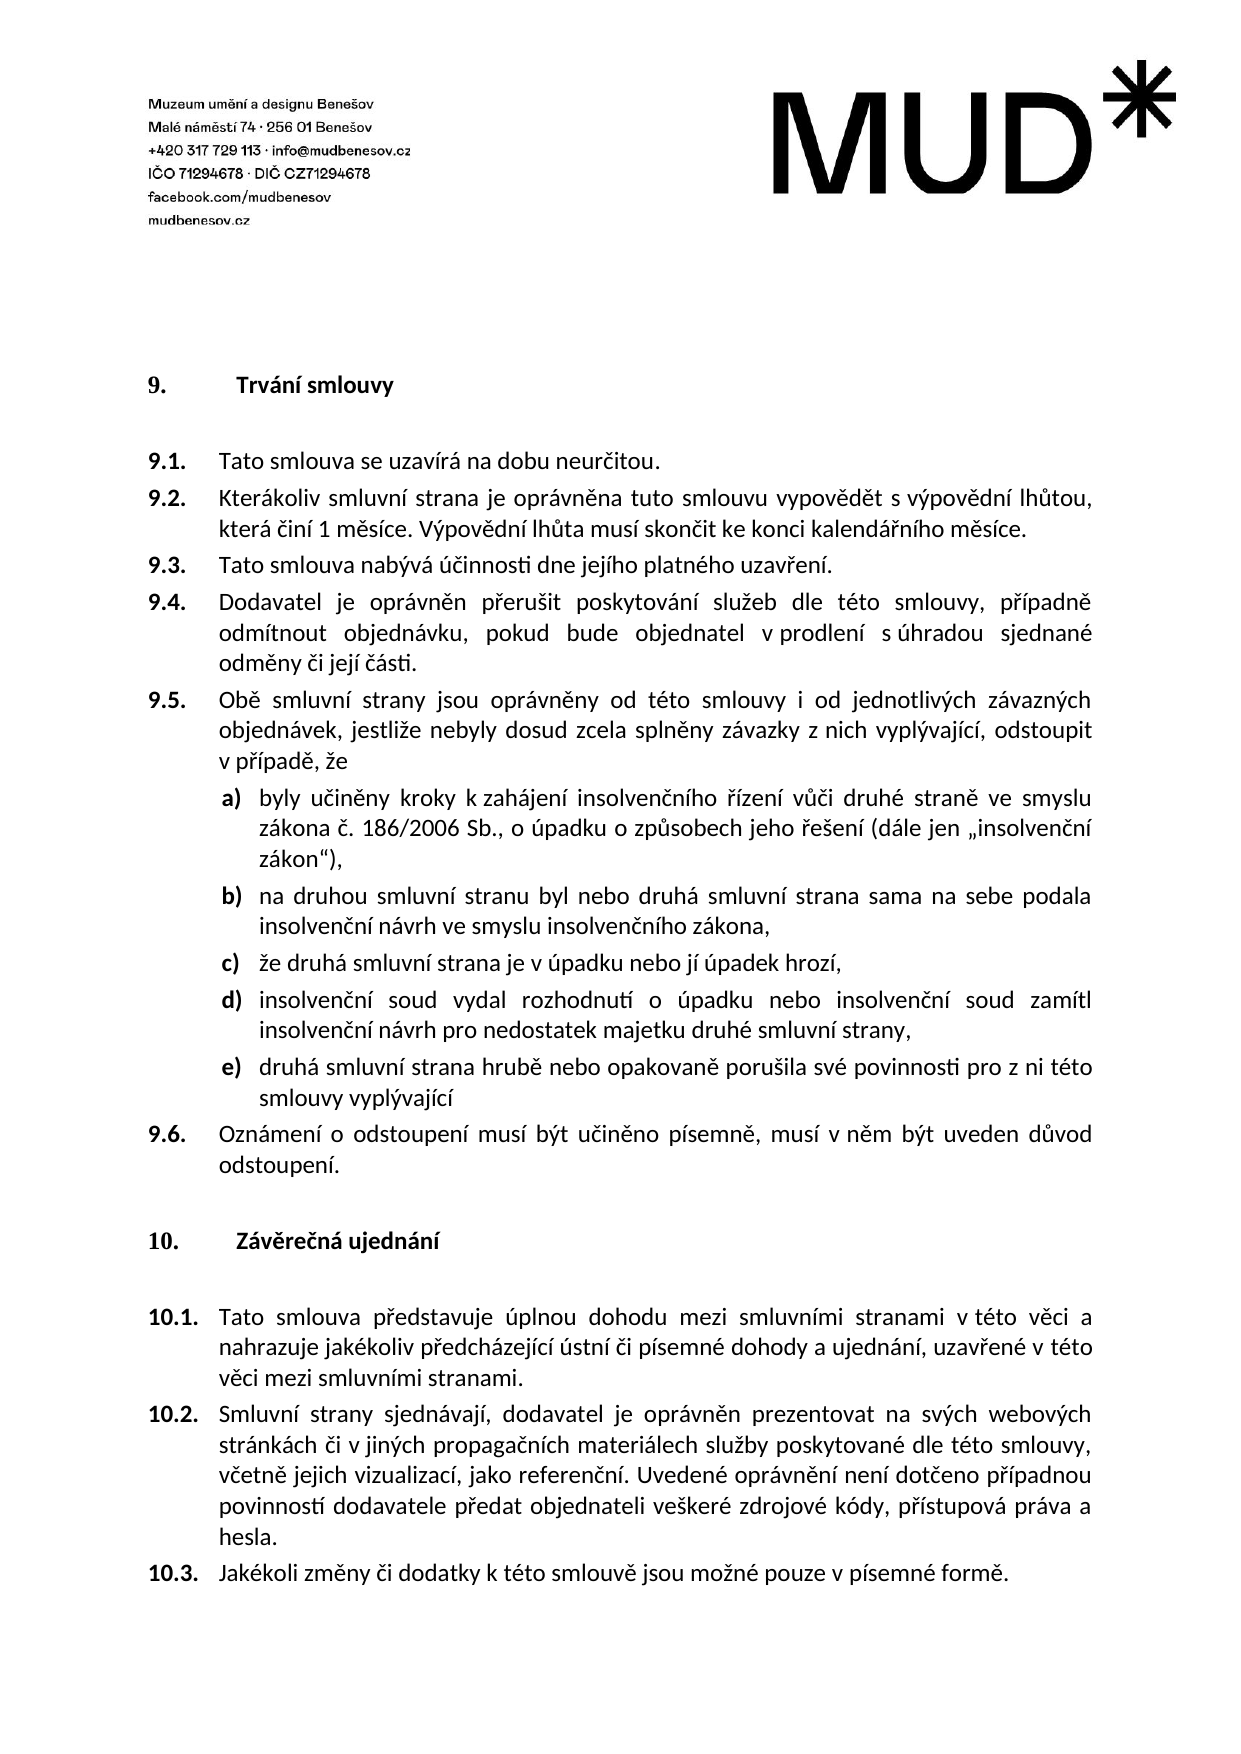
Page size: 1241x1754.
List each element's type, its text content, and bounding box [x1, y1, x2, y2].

list na druhou smluvní stranu byl nebo druhá smluvní strana sama na sebe podala insolvenční návrh ve smyslu insolvenčního zákona, [221, 880, 1093, 941]
list Oznámení o odstoupení musí být učiněno písemně, musí v něm být uveden důvod odstoupení. [148, 1118, 1093, 1179]
list Tato smlouva nabývá účinnosti dne jejího platného uzavření. [148, 549, 1093, 580]
list Tato smlouva se uzavírá na dobu neurčitou. [148, 446, 1093, 476]
list Tato smlouva představuje úplnou dohodu mezi smluvními stranami v této věci a nahrazuje jakékoliv předcházející ústní či písemné dohody a ujednání, uzavřené v této věci mezi smluvními stranami. [148, 1301, 1093, 1392]
picture [3, 1, 1238, 333]
list Jakékoli změny či dodatky k této smlouvě jsou možné pouze v písemné formě. [148, 1557, 1093, 1588]
list Kterákoliv smluvní strana je oprávněna tuto smlouvu vypovědět s výpovědní lhůtou, která činí 1 měsíce. Výpovědní lhůta musí skončit ke konci kalendářního měsíce. [148, 482, 1093, 543]
list Závěrečná ujednání [148, 1225, 1093, 1255]
list insolvenční soud vydal rozhodnutí o úpadku nebo insolvenční soud zamítl insolvenční návrh pro nedostatek majetku druhé smluvní strany, [221, 984, 1093, 1045]
list byly učiněny kroky k zahájení insolvenčního řízení vůči druhé straně ve smyslu zákona č. 186/2006 Sb., o úpadku o způsobech jeho řešení (dále jen „insolvenční zákon“), [221, 782, 1093, 873]
list že druhá smluvní strana je v úpadku nebo jí úpadek hrozí, [221, 947, 1093, 978]
list Trvání smlouvy [148, 369, 1093, 400]
list Obě smluvní strany jsou oprávněny od této smlouvy i od jednotlivých závazných objednávek, jestliže nebyly dosud zcela splněny závazky z nich vyplývající, odstoupit v případě, že [148, 684, 1093, 776]
list Smluvní strany sjednávají, dodavatel je oprávněn prezentovat na svých webových stránkách či v jiných propagačních materiálech služby poskytované dle této smlouvy, včetně jejich vizualizací, jako referenční. Uvedené oprávnění není dotčeno případnou povinností dodavatele předat objednateli veškeré zdrojové kódy, přístupová práva a hesla. [148, 1399, 1093, 1551]
list Dodavatel je oprávněn přerušit poskytování služeb dle této smlouvy, případně odmítnout objednávku, pokud bude objednatel v prodlení s úhradou sjednané odměny či její části. [148, 586, 1093, 678]
list druhá smluvní strana hrubě nebo opakovaně porušila své povinnosti pro z ni této smlouvy vyplývající [221, 1051, 1093, 1112]
